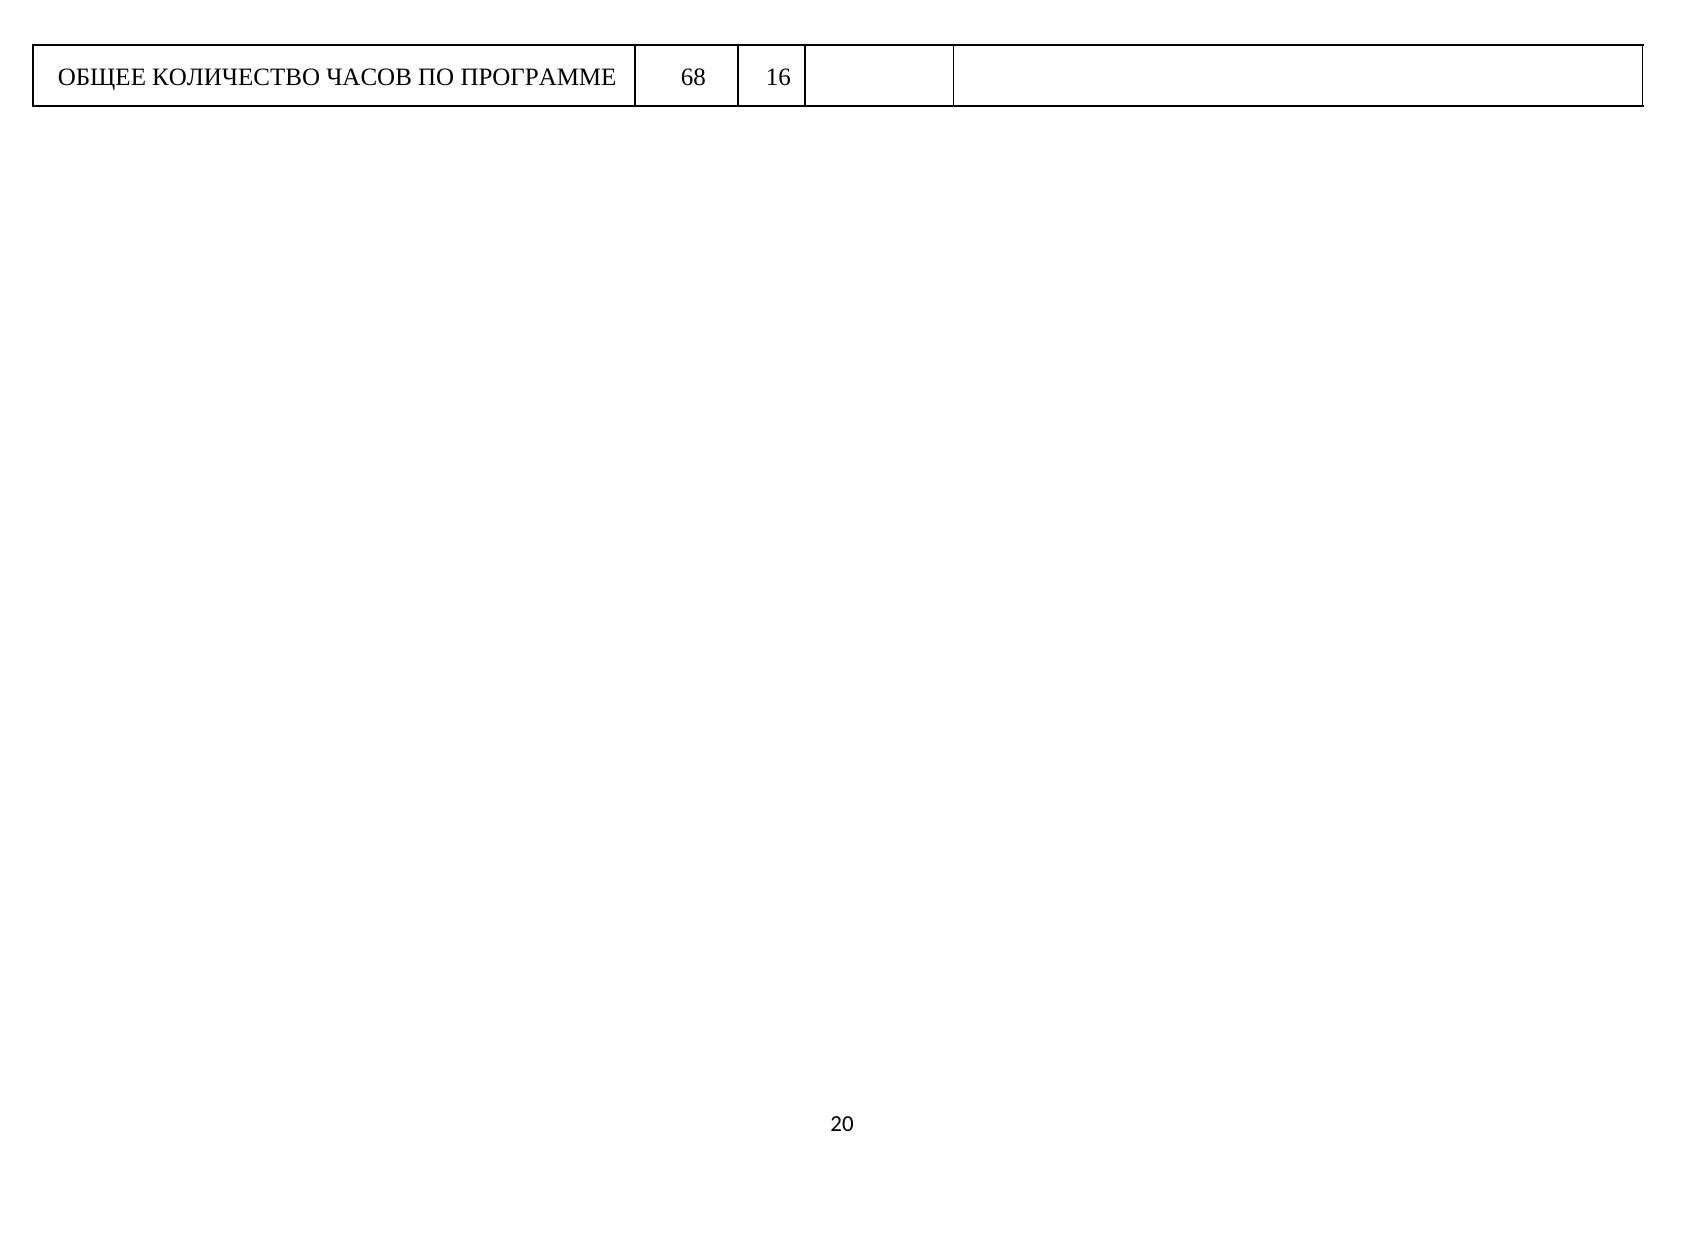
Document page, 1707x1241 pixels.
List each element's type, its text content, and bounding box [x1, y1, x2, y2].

table_cell 68 [636, 46, 737, 105]
table_cell [806, 46, 953, 105]
table_cell ОБЩЕЕ КОЛИЧЕСТВО ЧАСОВ ПО ПРОГРАММЕ [34, 46, 634, 105]
table_cell [954, 46, 1642, 105]
table_cell 16 [739, 46, 804, 105]
